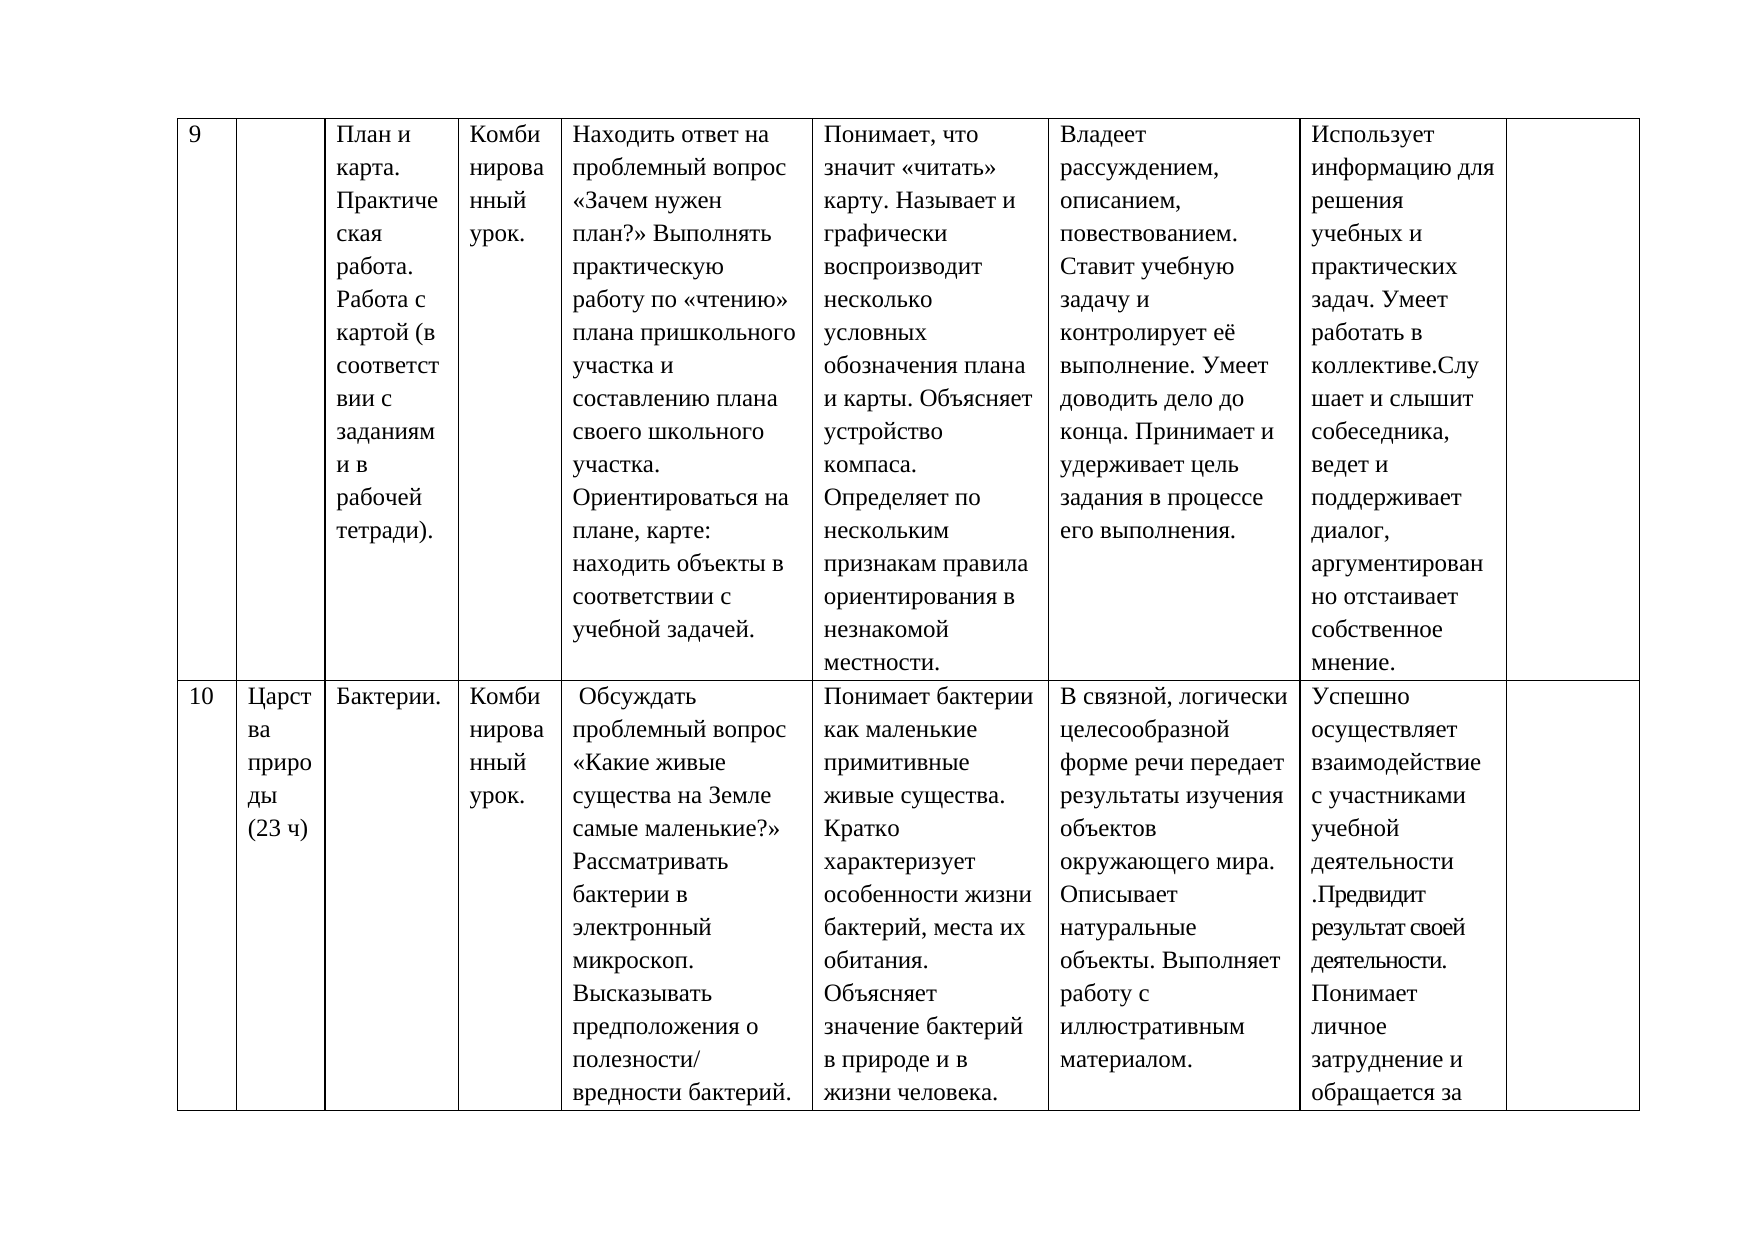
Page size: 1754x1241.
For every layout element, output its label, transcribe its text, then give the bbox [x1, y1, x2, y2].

table_cell [237, 119, 324, 680]
table_cell Понимает, что значит «читать» карту. Называет и графически воспроизводит несколько условных обозначения плана и карты. Объясняет устройство компаса. Определяет по нескольким признакам правила ориентирования в незнакомой местности. [813, 119, 1048, 680]
table_cell Бактерии. [326, 681, 458, 1110]
table_cell Комбинированный урок. [459, 119, 561, 680]
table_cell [237, 681, 324, 1110]
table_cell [562, 681, 812, 1110]
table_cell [813, 681, 1048, 1110]
table_cell 9 [178, 119, 236, 680]
table_cell [1507, 119, 1639, 680]
table_cell [1507, 681, 1639, 1110]
table_cell 10 [178, 681, 236, 1110]
table_cell План и карта. Практическая работа. Работа с картой (в соответствии с заданиями в рабочей тетради). [326, 119, 458, 680]
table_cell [1049, 681, 1299, 1110]
table_cell Находить ответ на проблемный вопрос «Зачем нужен план?» Выполнять практическую работу по «чтению» плана пришкольного участка и составлению плана своего школьного участка. Ориентироваться на плане, карте: находить объекты в соответствии с учебной задачей. [562, 119, 812, 680]
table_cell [459, 681, 561, 1110]
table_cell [1301, 681, 1506, 1110]
table_cell Использует информацию для решения учебных и практических задач. Умеет работать в коллективе.Слушает и слышит собеседника, ведет и поддерживает диалог, аргументированно отстаивает собственное мнение. [1301, 119, 1506, 680]
table_cell Владеет рассуждением, описанием, повествованием. Ставит учебную задачу и контролирует её выполнение. Умеет доводить дело до конца. Принимает и удерживает цель задания в процессе его выполнения. [1049, 119, 1299, 680]
